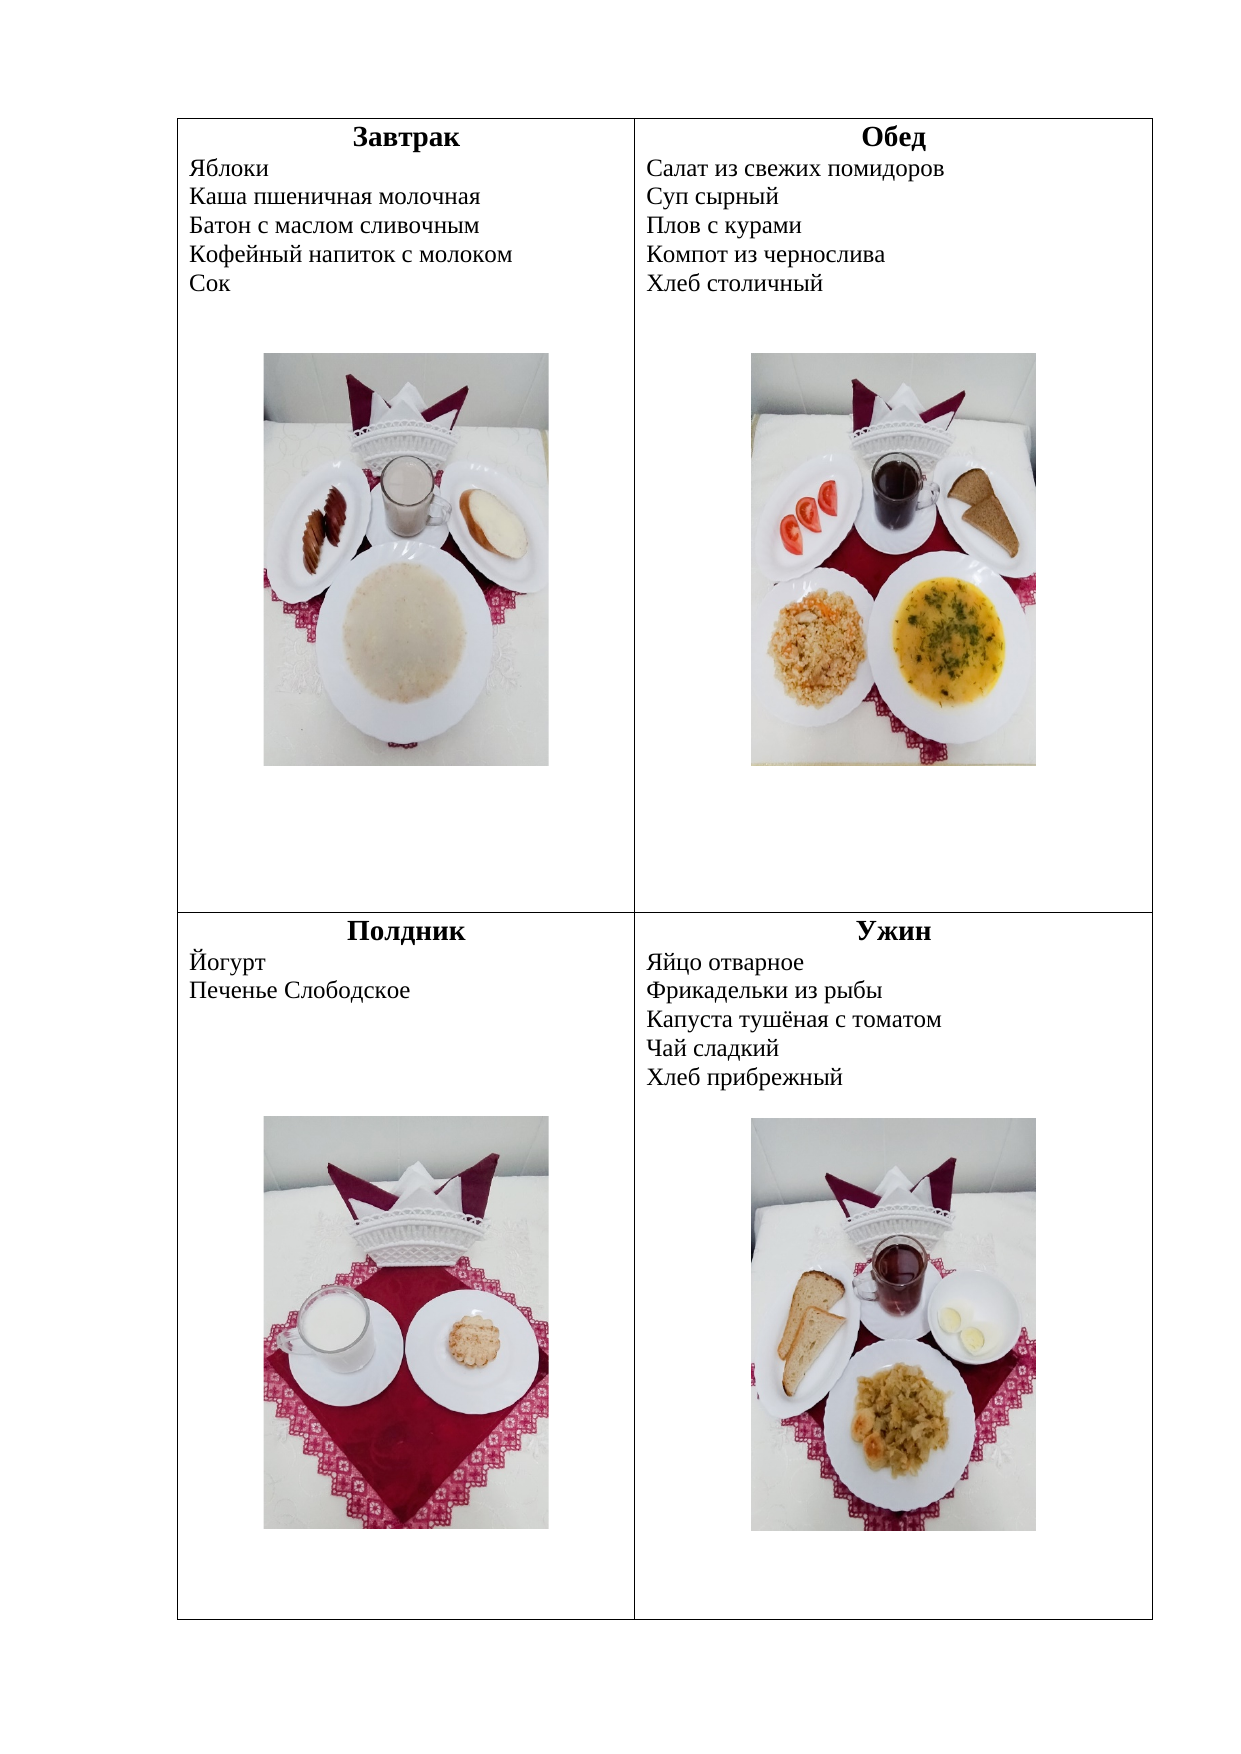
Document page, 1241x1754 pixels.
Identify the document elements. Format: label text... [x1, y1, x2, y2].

table_header Обед Салат из свежих помидоров Суп сырный Плов с курами Компот из чернослива Хлеб столичный [635, 119, 1152, 912]
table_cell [178, 913, 634, 1619]
picture [751, 353, 1036, 766]
picture [751, 1118, 1036, 1531]
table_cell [635, 913, 1152, 1619]
picture [263, 1116, 549, 1529]
picture [263, 353, 549, 766]
table_header Завтрак Яблоки Каша пшеничная молочная Батон с маслом сливочным Кофейный напиток с молоком Сок [178, 119, 634, 912]
